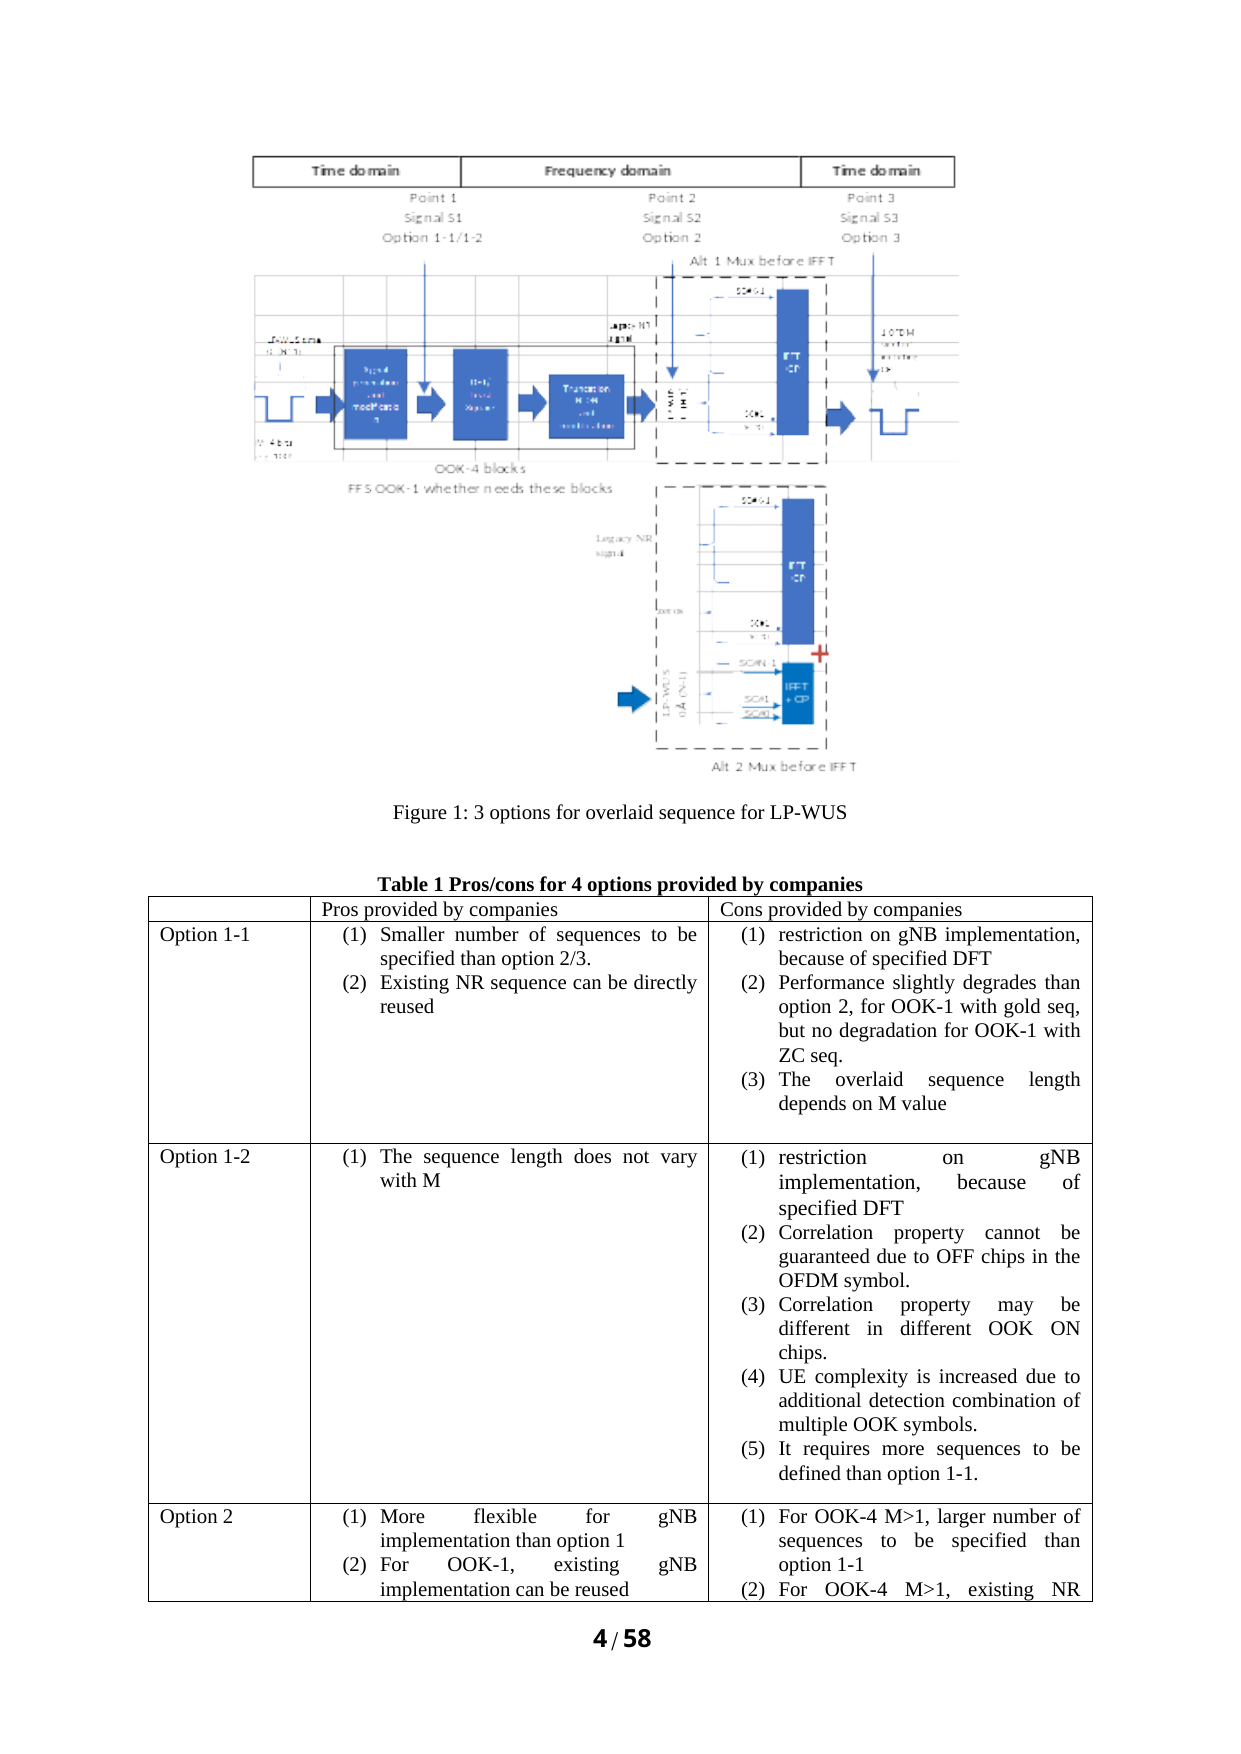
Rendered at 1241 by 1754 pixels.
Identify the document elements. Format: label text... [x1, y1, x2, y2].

text Figure 1: 3 options for overlaid sequence for LP-WUS [148, 800, 1092, 824]
table_cell Option 1-1 [149, 922, 310, 1143]
table_header Cons provided by companies [709, 897, 1092, 921]
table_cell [311, 1504, 708, 1601]
table_header Pros provided by companies [311, 897, 708, 921]
table_cell The sequence length does not vary with M [311, 1144, 708, 1503]
table_cell Option 1-2 [149, 1144, 310, 1503]
table_cell Smaller number of sequences to be specified than option 2/3. Existing NR sequence can be directly reused [311, 922, 708, 1143]
table_header [149, 897, 310, 921]
text Table 1 Pros/cons for 4 options provided by companies [148, 872, 1092, 896]
table_cell restriction on gNB implementation, because of specified DFT Correlation property cannot be guaranteed due to OFF chips in the OFDM symbol. Correlation property may be different in different OOK ON chips. UE complexity is increased due to additional detection combination of multiple OOK symbols. It requires more sequences to be defined than option 1-1. [709, 1144, 1092, 1503]
table_cell Option 2 [149, 1504, 310, 1601]
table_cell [709, 1504, 1092, 1601]
table_cell restriction on gNB implementation, because of specified DFT Performance slightly degrades than option 2, for OOK-1 with gold seq, but no degradation for OOK-1 with ZC seq. The overlaid sequence length depends on M value [709, 922, 1092, 1143]
